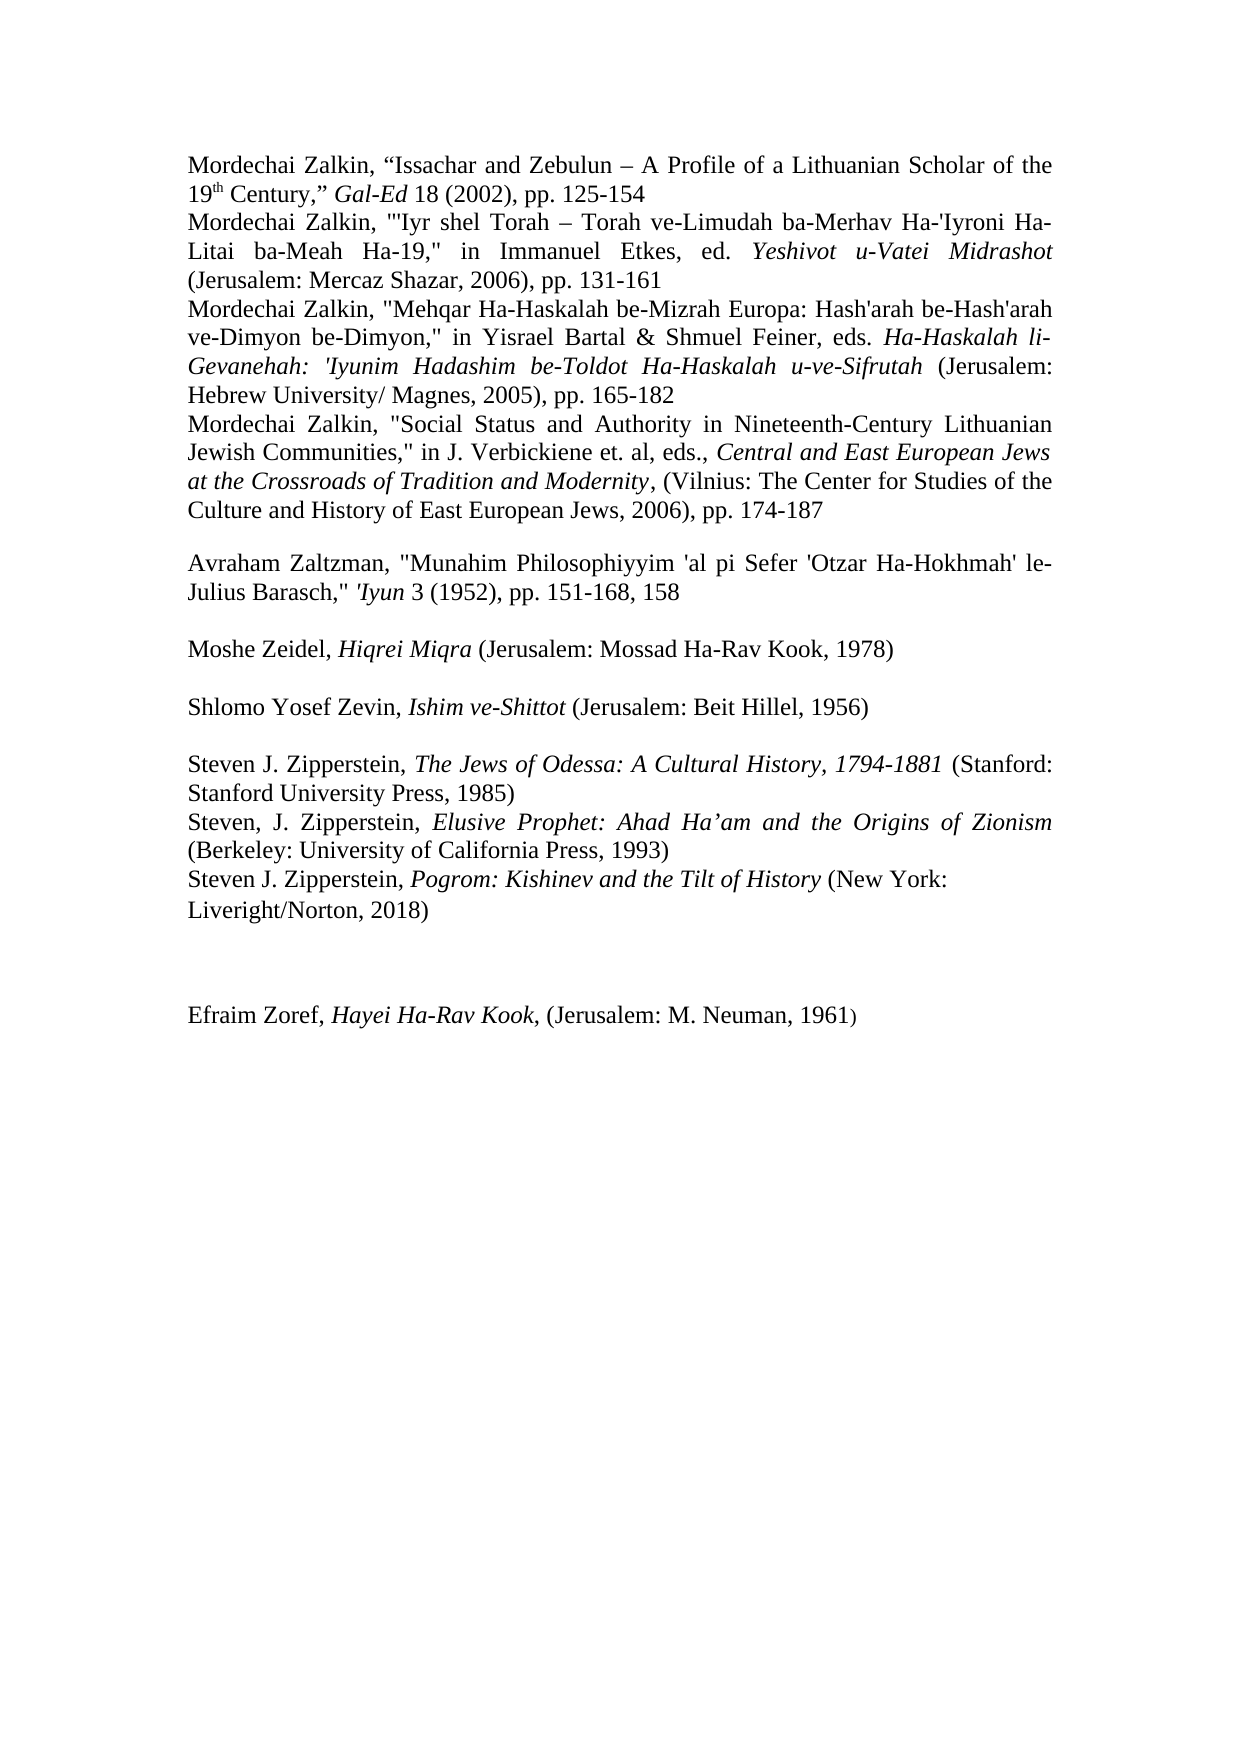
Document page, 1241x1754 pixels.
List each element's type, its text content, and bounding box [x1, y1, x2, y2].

text Mordechai Zalkin, "'Iyr shel Torah – Torah ve-Limudah ba-Merhav Ha-'Iyroni Ha-Litai ba-Meah Ha-19," in Immanuel Etkes, ed. Yeshivot u-Vatei Midrashot (: Mercaz Shazar, 2006), pp. 131-161 [187, 207, 1053, 294]
text Efraim Zoref, Hayei Ha-Rav Kook, (Jerusalem: M. Neuman, 1961) [187, 1000, 1053, 1029]
text Steven J. Zipperstein, The Jews of : A Cultural History, 1794-1881 (Stanford: Stanford University Press, 1985) [187, 749, 1053, 807]
text Moshe Zeidel, Hiqrei Miqra (Jerusalem: Mossad Ha-Rav Kook, 1978) [187, 634, 1053, 663]
text Mordechai Zalkin, "Social Status and Authority in Nineteenth-Century Lithuanian Jewish Communities," in J. Verbickiene et. al, eds., Central and East European Jews at the Crossroads of Tradition and Modernity, (: The Center for Studies of the Culture and History of East European Jews, 2006), pp. 174-187 [187, 409, 1053, 524]
text Steven, J. Zipperstein, Elusive Prophet: Ahad Ha’am and the Origins of Zionism (Berkeley: University of California Press, 1993) [187, 807, 1053, 864]
text Shlomo Yosef Zevin, ve-Shittot (Jerusalem: Beit Hillel, 1956) [187, 692, 1053, 720]
text Mordechai Zalkin, “Issachar and Zebulun – A Profile of a Lithuanian Scholar of the 19th Century,” Gal-Ed 18 (2002), pp. 125-154 [187, 150, 1053, 207]
text Steven J. Zipperstein, Pogrom: Kishinev and the Tilt of History (New York: Liveright/Norton, 2018) [187, 864, 1053, 924]
text Mordechai Zalkin, "Mehqar Ha-Haskalah be-Mizrah Europa: Hash'arah be-Hash'arah ve-Dimyon be-Dimyon," in Yisrael Bartal & Feiner, eds. Ha-Haskalah li-Gevanehah: 'Iyunim Hadashim be-Toldot Ha-Haskalah u-ve-Sifrutah (: / Magnes, 2005), pp. 165-182 [187, 294, 1053, 409]
text Avraham Zaltzman, "Munahim Philosophiyyim 'al pi Sefer 'Otzar Ha-Hokhmah' le-Julius Barasch," 'Iyun 3 (1952), pp. 151-168, 158 [187, 548, 1053, 605]
